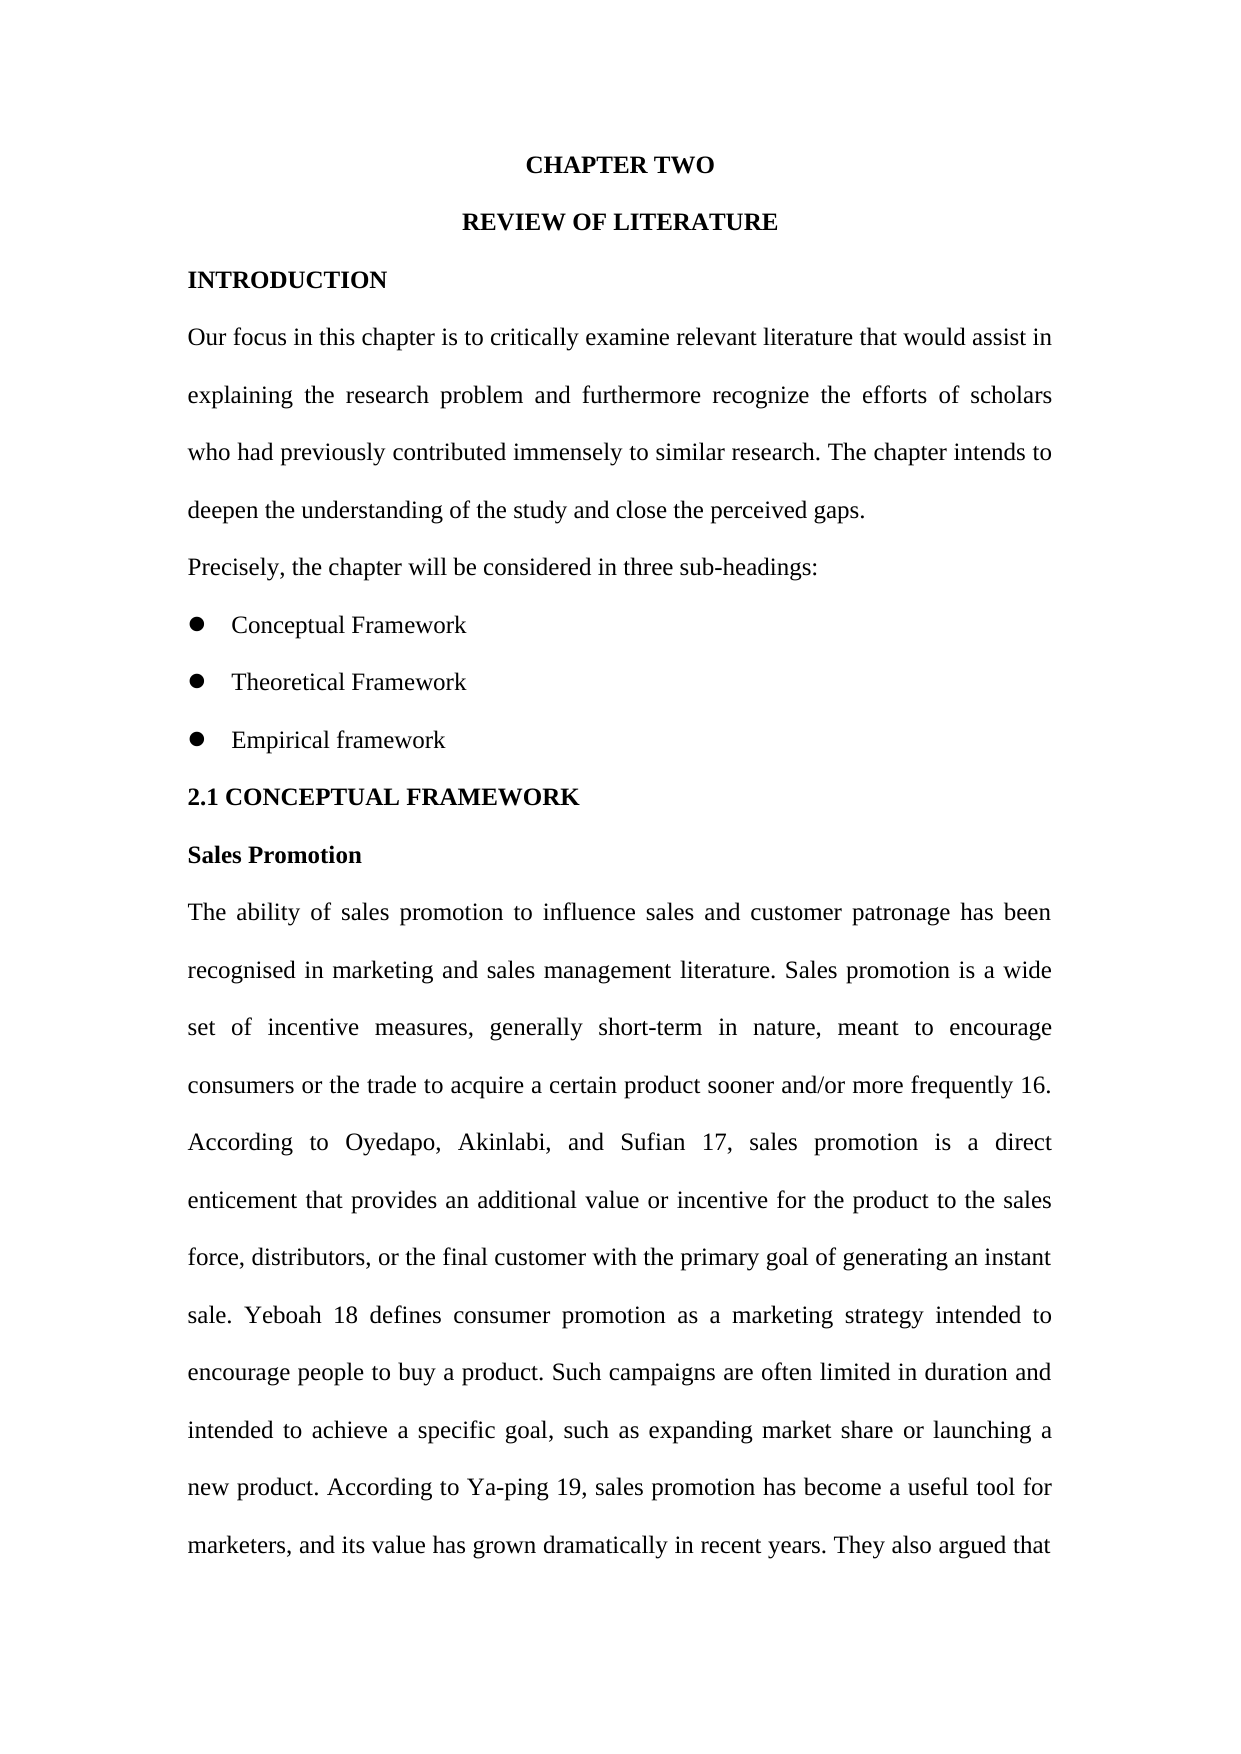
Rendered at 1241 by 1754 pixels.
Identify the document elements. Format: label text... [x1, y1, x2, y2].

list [187, 897, 1053, 1559]
list Sales Promotion [187, 840, 1053, 869]
text CHAPTER TWO [187, 150, 1053, 179]
list Theoretical Framework [187, 667, 1053, 696]
text Precisely, the chapter will be considered in three sub-headings: [187, 552, 1053, 581]
list Conceptual Framework [187, 610, 1053, 639]
list 2.1 CONCEPTUAL FRAMEWORK [187, 782, 1053, 811]
text Our focus in this chapter is to critically examine relevant literature that would assist in explaining the research problem and furthermore recognize the efforts of scholars who had previously contributed immensely to similar research. The chapter intends to deepen the understanding of the study and close the perceived gaps. [187, 322, 1053, 524]
text INTRODUCTION [187, 265, 1053, 294]
list Empirical framework [187, 725, 1053, 754]
text REVIEW OF LITERATURE [187, 207, 1053, 236]
